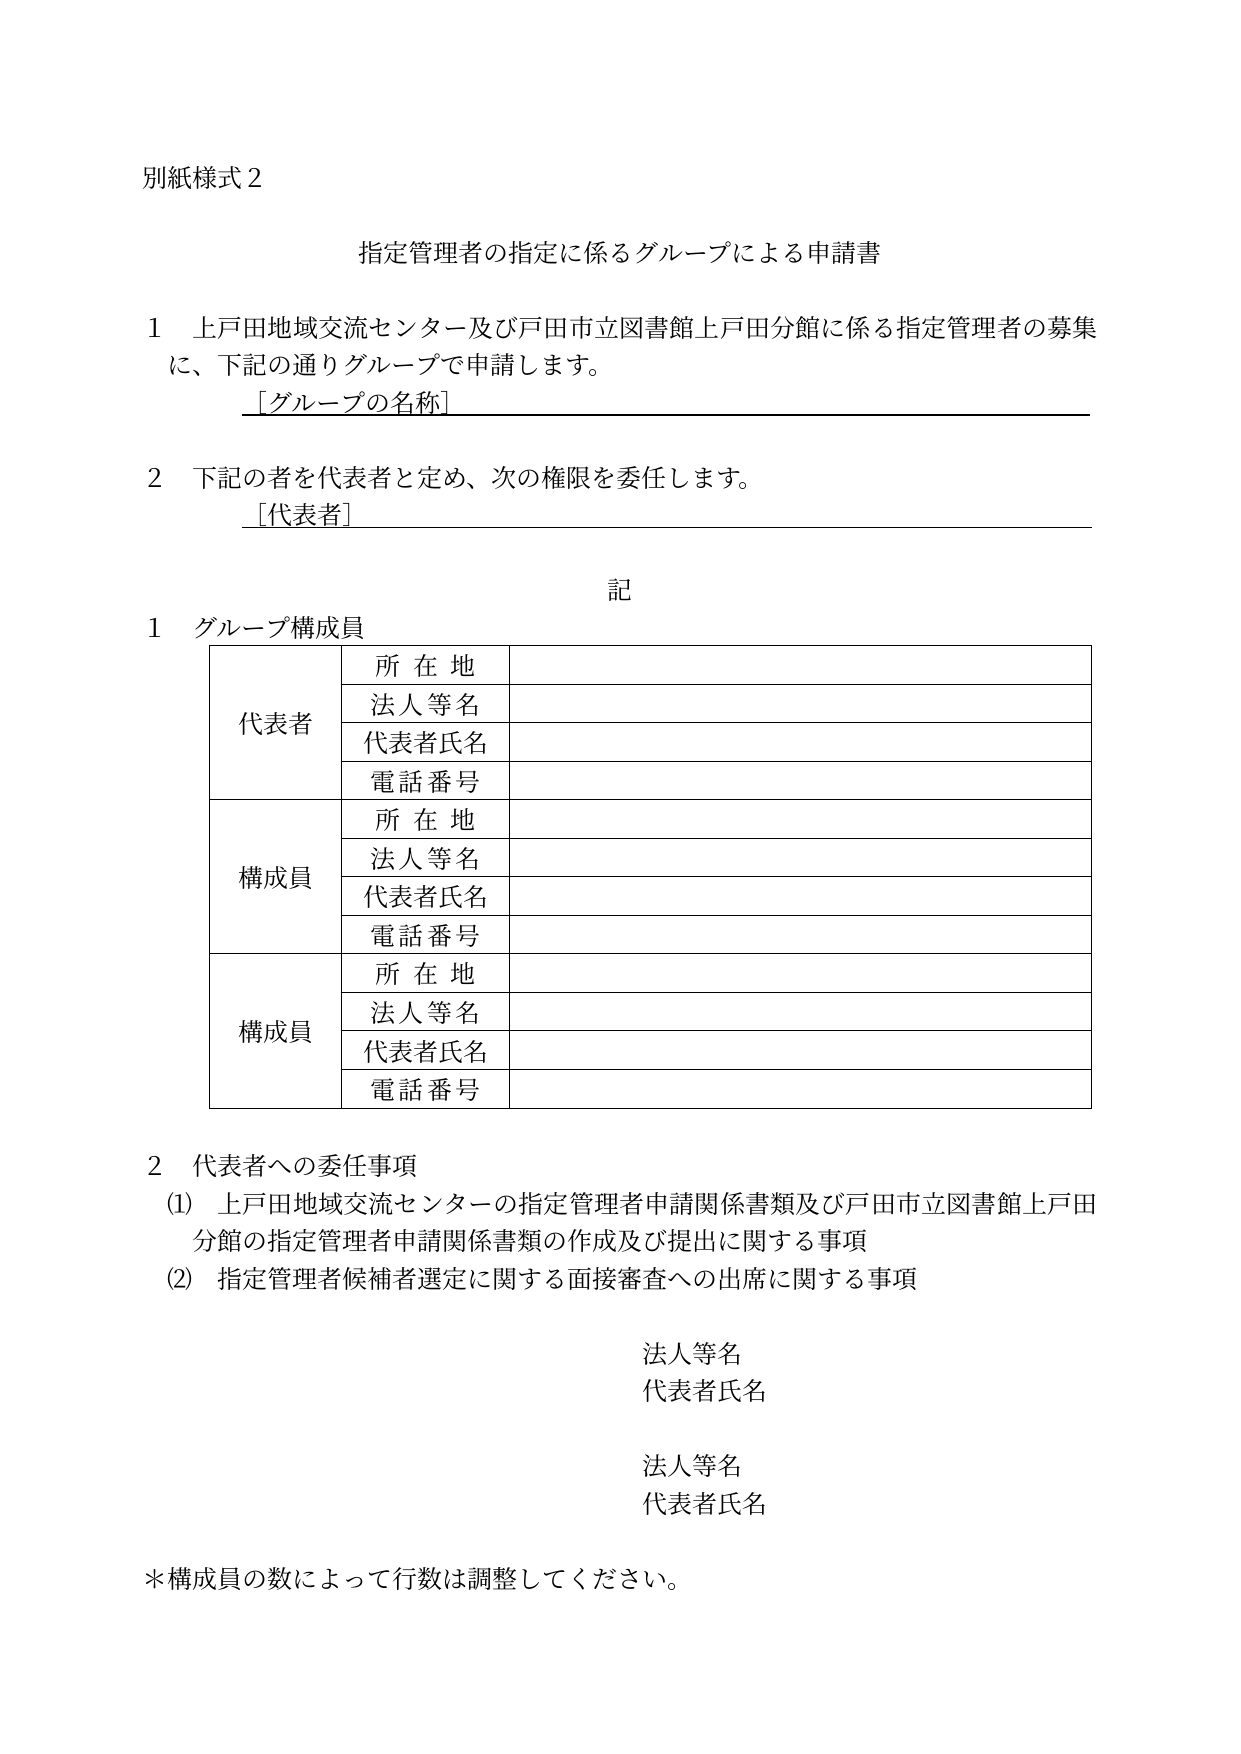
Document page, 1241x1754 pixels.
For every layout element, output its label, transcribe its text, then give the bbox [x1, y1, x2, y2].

text 指定管理者の指定に係るグループによる申請書 [142, 232, 1098, 270]
text 法人等名 [142, 1333, 1098, 1371]
text ２ 代表者への委任事項 [142, 1146, 1098, 1183]
table_cell 電話番号 [342, 762, 509, 799]
text １ グループ構成員 [142, 607, 1098, 645]
table_cell [510, 1031, 1091, 1069]
table_header 代表者 [210, 646, 341, 799]
table_cell [510, 877, 1091, 915]
text ⑵ 指定管理者候補者選定に関する面接審査への出席に関する事項 [142, 1258, 1098, 1296]
text １ 上戸田地域交流センター及び戸田市立図書館上戸田分館に係る指定管理者の募集に、下記の通りグループで申請します。 [142, 307, 1098, 382]
text 法人等名 [142, 1446, 1098, 1483]
text 代表者氏名 [142, 1483, 1098, 1521]
table_cell 所在地 [342, 800, 509, 838]
table_cell [510, 1070, 1091, 1107]
table_cell 電話番号 [342, 916, 509, 953]
text ２ 下記の者を代表者と定め、次の権限を委任します。 [142, 457, 1098, 495]
text ［グループの名称］ [142, 382, 1098, 420]
table_cell 法人等名 [342, 685, 509, 722]
table_cell [510, 762, 1091, 799]
table_cell 代表者氏名 [342, 723, 509, 761]
table_cell 所在地 [342, 954, 509, 992]
table_header [510, 646, 1091, 683]
text ⑴ 上戸田地域交流センターの指定管理者申請関係書類及び戸田市立図書館上戸田分館の指定管理者申請関係書類の作成及び提出に関する事項 [142, 1183, 1098, 1258]
table_cell [510, 954, 1091, 992]
text 記 [142, 570, 1098, 607]
text 代表者氏名 [142, 1371, 1098, 1408]
table_cell 法人等名 [342, 839, 509, 876]
text ＊構成員の数によって行数は調整してください。 [142, 1558, 1098, 1596]
text 別紙様式２ [142, 157, 1098, 195]
table_header 所在地 [342, 646, 509, 683]
table_cell [510, 993, 1091, 1030]
table_cell 代表者氏名 [342, 877, 509, 915]
table_cell [510, 685, 1091, 722]
table_cell 構成員 [210, 954, 341, 1107]
table_cell 電話番号 [342, 1070, 509, 1107]
table_cell 法人等名 [342, 993, 509, 1030]
table_cell 代表者氏名 [342, 1031, 509, 1069]
table_cell [510, 916, 1091, 953]
table_cell [510, 800, 1091, 838]
table_cell 構成員 [210, 800, 341, 953]
table_cell [510, 839, 1091, 876]
text ［代表者］ [142, 495, 1098, 532]
table_cell [510, 723, 1091, 761]
